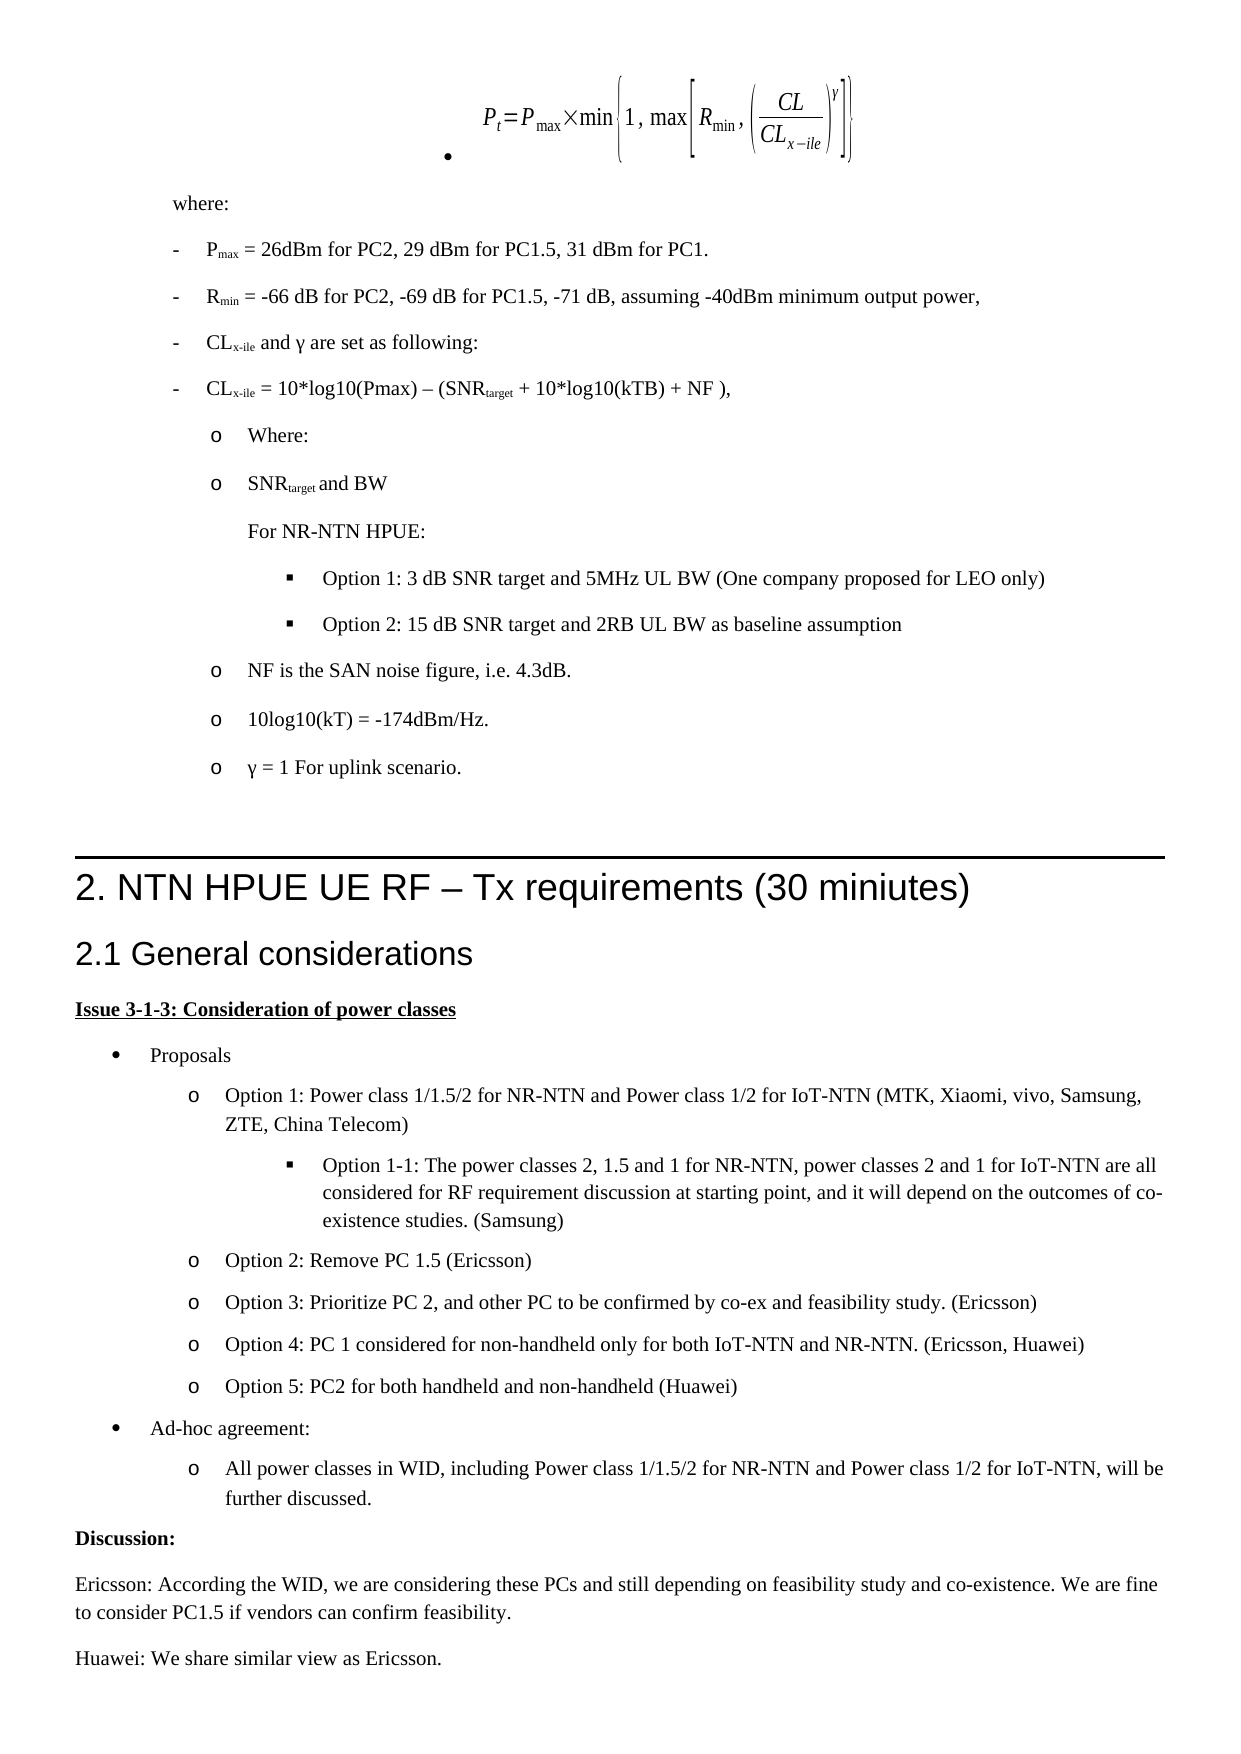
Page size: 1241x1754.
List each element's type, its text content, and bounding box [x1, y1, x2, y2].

list Ad-hoc agreement: [112, 1416, 1165, 1440]
list Option 5: PC2 for both handheld and non-handheld (Huawei) [187, 1374, 1165, 1400]
list Option 1-1: The power classes 2, 1.5 and 1 for NR-NTN, power classes 2 and 1 for IoT-NTN are all considered for RF requirement discussion at starting point, and it will depend on the outcomes of co-existence studies. (Samsung) [285, 1152, 1165, 1232]
list 10log10(kT) = -174dBm/Hz. [210, 707, 1165, 732]
list Option 2: Remove PC 1.5 (Ericsson) [187, 1248, 1165, 1273]
list where: [172, 191, 1165, 215]
list Proposals [112, 1043, 1165, 1067]
list γ = 1 For uplink scenario. [210, 755, 1165, 781]
text For NR-NTN HPUE: [205, 519, 1165, 543]
text - CLx-ile and γ are set as following: [172, 330, 1165, 354]
text - CLx-ile = 10*log10(Pmax) – (SNRtarget + 10*log10(kTB) + NF ), [172, 376, 1165, 400]
subtitle 2. NTN HPUE UE RF – Tx requirements (30 miniutes) [75, 859, 1165, 908]
text Issue 3-1-3: Consideration of power classes [75, 997, 1165, 1021]
list Option 1: Power class 1/1.5/2 for NR-NTN and Power class 1/2 for IoT-NTN (MTK, Xiaomi, vivo, Samsung, ZTE, China Telecom) [187, 1083, 1165, 1136]
list SNRtarget and BW [210, 471, 1165, 497]
list All power classes in WID, including Power class 1/1.5/2 for NR-NTN and Power class 1/2 for IoT-NTN, will be further discussed. [187, 1456, 1165, 1509]
text Discussion: [75, 1526, 1165, 1550]
list Option 3: Prioritize PC 2, and other PC to be confirmed by co-ex and feasibility study. (Ericsson) [187, 1290, 1165, 1316]
list NF is the SAN noise figure, i.e. 4.3dB. [210, 658, 1165, 684]
text - Pmax = 26dBm for PC2, 29 dBm for PC1.5, 31 dBm for PC1. [172, 237, 1165, 261]
list Where: [210, 423, 1165, 448]
list Option 1: 3 dB SNR target and 5MHz UL BW (One company proposed for LEO only) [285, 566, 1165, 590]
subtitle 2.1 General considerations [75, 934, 1165, 972]
text Ericsson: According the WID, we are considering these PCs and still depending on feasibility study and co-existence. We are fine to consider PC1.5 if vendors can confirm feasibility. [75, 1572, 1165, 1624]
list Option 4: PC 1 considered for non-handheld only for both IoT-NTN and NR-NTN. (Ericsson, Huawei) [187, 1332, 1165, 1358]
text Huawei: We share similar view as Ericsson. [75, 1646, 1165, 1670]
text - Rmin = -66 dB for PC2, -69 dB for PC1.5, -71 dB, assuming -40dBm minimum output power, [172, 284, 1165, 308]
list Option 2: 15 dB SNR target and 2RB UL BW as baseline assumption [285, 612, 1165, 636]
